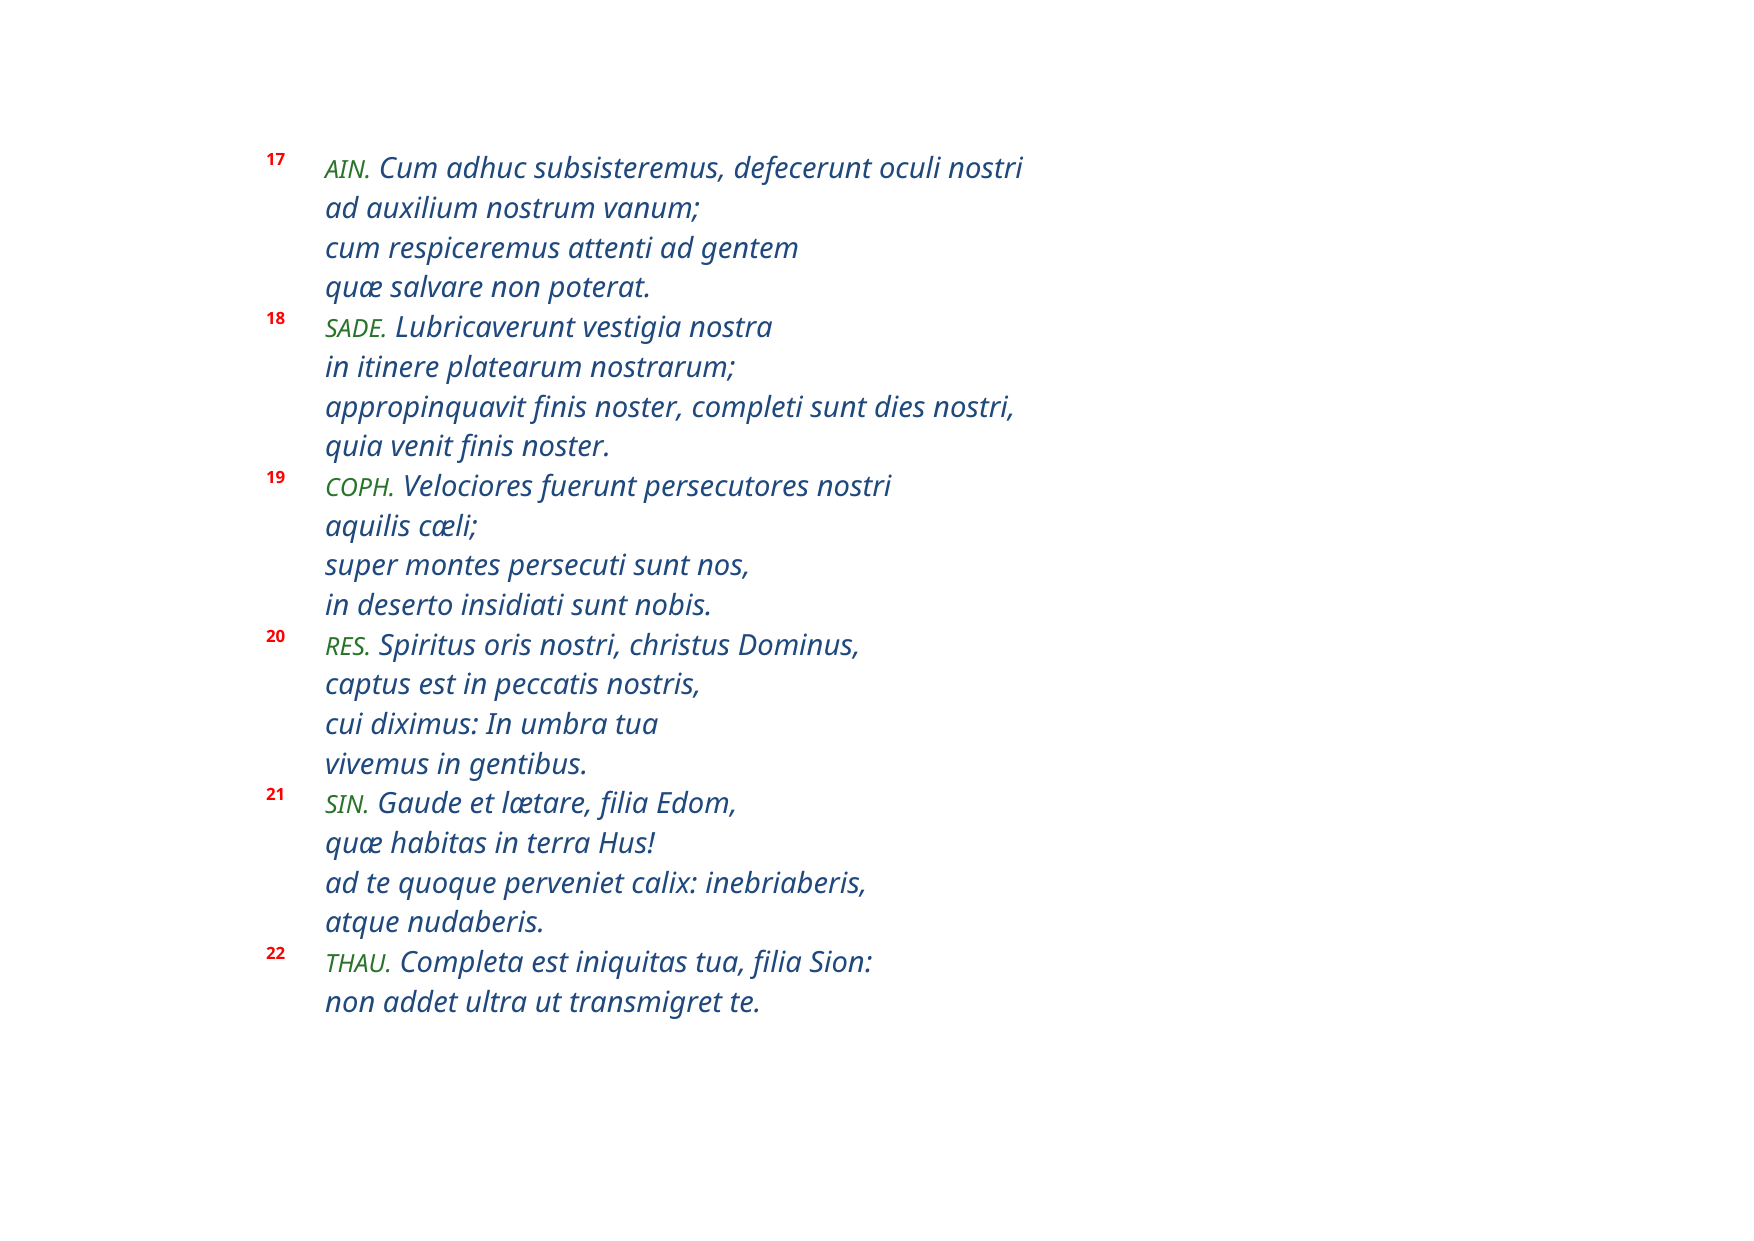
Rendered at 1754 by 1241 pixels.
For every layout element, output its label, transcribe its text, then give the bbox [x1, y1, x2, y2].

text 20 Res. Spiritus oris nostri, christus Dominus, captus est in peccatis nostris, cui diximus: In umbra tua vivemus in gentibus. [266, 624, 1488, 783]
text 19 Coph. Velociores fuerunt persecutores nostri aquilis cæli; super montes persecuti sunt nos, in deserto insidiati sunt nobis. [266, 465, 1488, 624]
text 17 Ain. Cum adhuc subsisteremus, defecerunt oculi nostri ad auxilium nostrum vanum; cum respiceremus attenti ad gentem quæ salvare non poterat. [266, 148, 1488, 306]
text 18 Sade. Lubricaverunt vestigia nostra in itinere platearum nostrarum; appropinquavit finis noster, completi sunt dies nostri, quia venit finis noster. [266, 306, 1488, 465]
text 21 Sin. Gaude et lætare, filia Edom, quæ habitas in terra Hus! ad te quoque perveniet calix: inebriaberis, atque nudaberis. [266, 783, 1488, 941]
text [266, 941, 1488, 1021]
